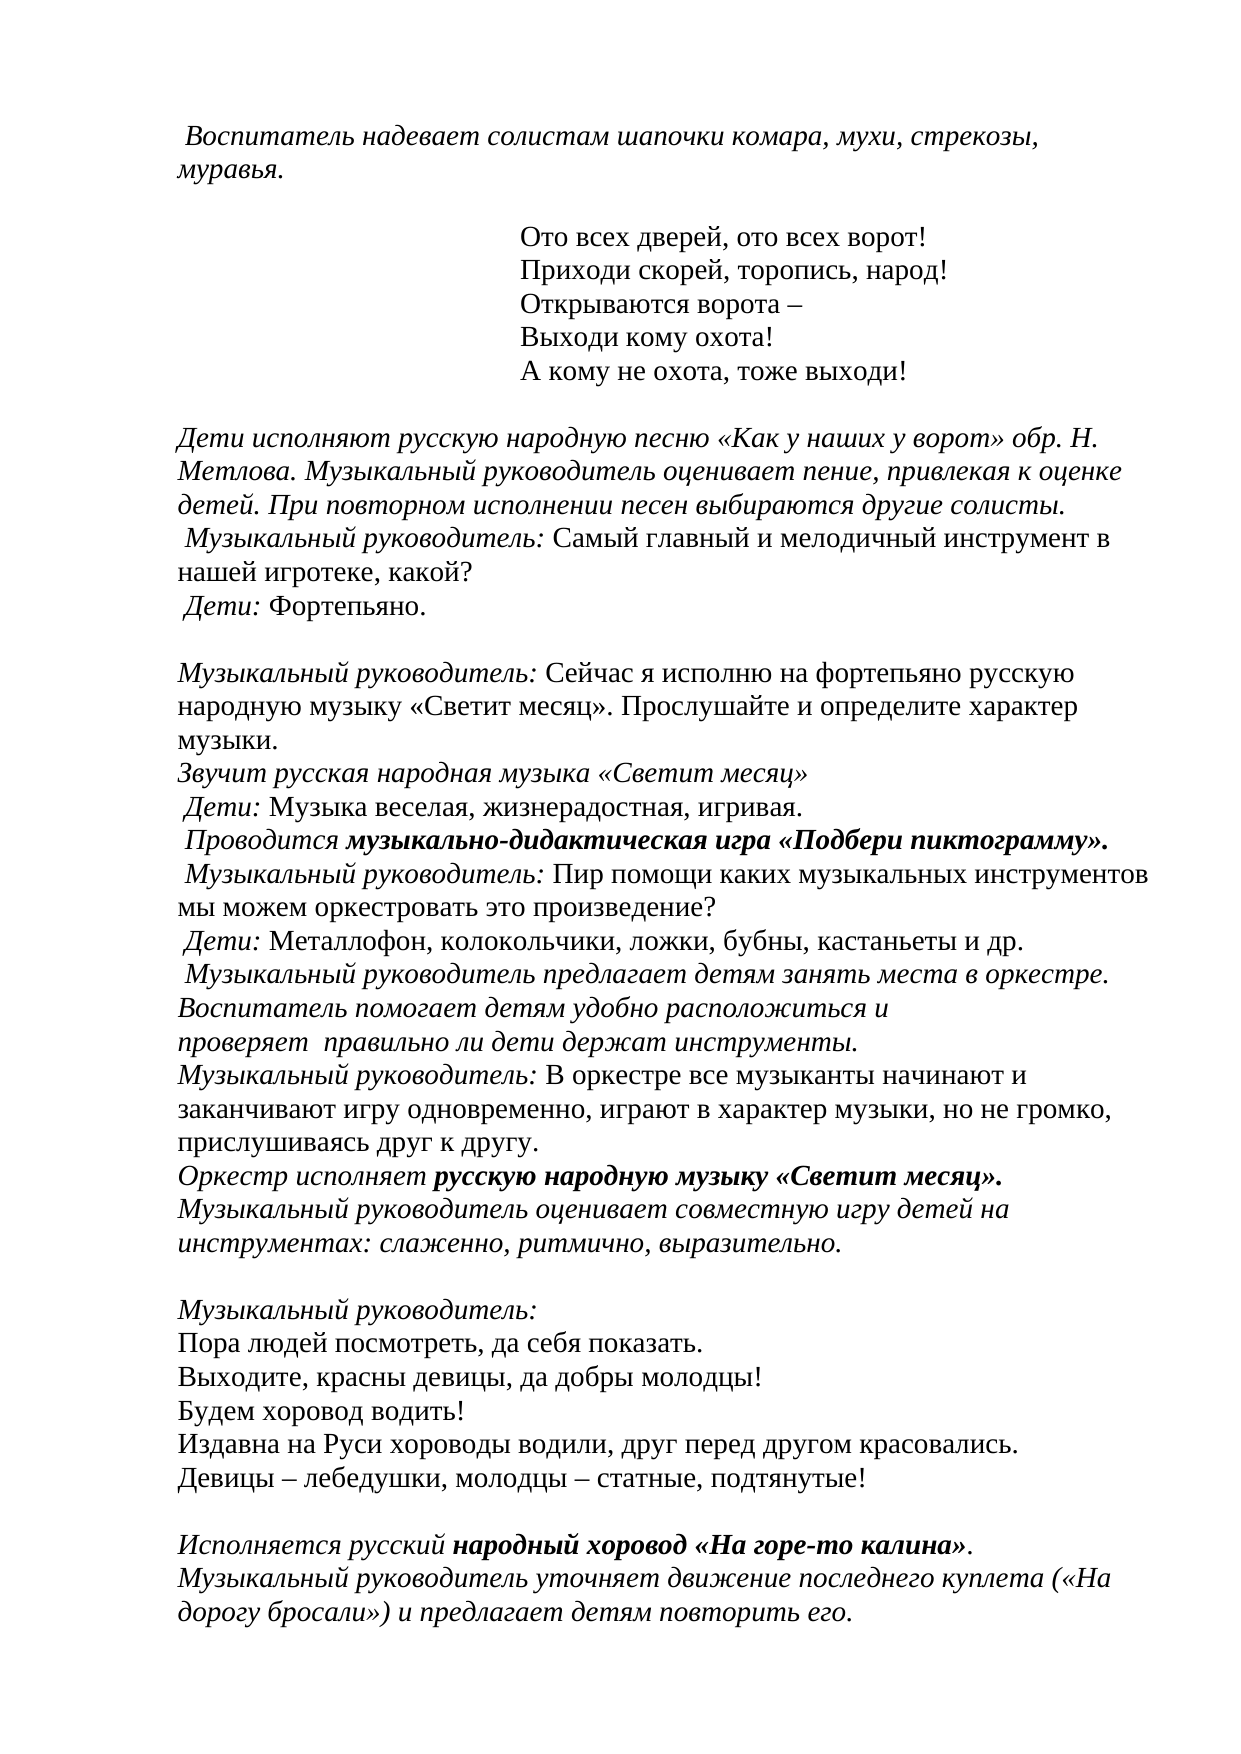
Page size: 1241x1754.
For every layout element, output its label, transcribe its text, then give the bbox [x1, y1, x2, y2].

text Издавна на Руси хороводы водили, друг перед другом красовались. [177, 1426, 1152, 1460]
text Музыкальный руководитель: В оркестре все музыканты начинают и заканчивают игру одновременно, играют в характер музыки, но не громко, прислушиваясь друг к другу. [177, 1057, 1152, 1158]
text Музыкальный руководитель предлагает детям занять места в оркестре. Воспитатель помогает детям удобно расположиться и проверяет правильно ли дети держат инструменты. [177, 957, 1152, 1057]
text Воспитатель надевает солистам шапочки комара, мухи, стрекозы, муравья. [177, 118, 1152, 185]
text Ото всех дверей, ото всех ворот! [177, 219, 1152, 252]
text Дети: Металлофон, колокольчики, ложки, бубны, кастаньеты и др. [177, 923, 1152, 957]
text Будем хоровод водить! [177, 1393, 1152, 1426]
text Исполняется русский народный хоровод «На горе-то калина». [177, 1527, 1152, 1560]
text Девицы – лебедушки, молодцы – статные, подтянутые! [177, 1460, 1152, 1493]
text Оркестр исполняет русскую народную музыку «Светит месяц». [177, 1158, 1152, 1191]
text Музыкальный руководитель оценивает совместную игру детей на инструментах: слаженно, ритмично, выразительно. [177, 1191, 1152, 1258]
text Дети исполняют русскую народную песню «Как у наших у ворот» обр. Н. Метлова. Музыкальный руководитель оценивает пение, привлекая к оценке детей. При повторном исполнении песен выбираются другие солисты. [177, 420, 1152, 521]
text Звучит русская народная музыка «Светит месяц» [177, 755, 1152, 789]
text Пора людей посмотреть, да себя показать. [177, 1326, 1152, 1359]
text Музыкальный руководитель: Сейчас я исполню на фортепьяно русскую народную музыку «Светит месяц». Прослушайте и определите характер музыки. [177, 655, 1152, 755]
text Музыкальный руководитель уточняет движение последнего куплета («На дорогу бросали») и предлагает детям повторить его. [177, 1560, 1152, 1627]
text А кому не охота, тоже выходи! [177, 353, 1152, 386]
text Дети: Музыка веселая, жизнерадостная, игривая. [177, 789, 1152, 822]
text Выходи кому охота! [177, 319, 1152, 353]
text Дети: Фортепьяно. [177, 588, 1152, 621]
text Открываются ворота – [177, 286, 1152, 319]
text Приходи скорей, торопись, народ! [177, 252, 1152, 286]
text Проводится музыкально-дидактическая игра «Подбери пиктограмму». [177, 822, 1152, 856]
text Выходите, красны девицы, да добры молодцы! [177, 1359, 1152, 1393]
text Музыкальный руководитель: [177, 1292, 1152, 1326]
text Музыкальный руководитель: Самый главный и мелодичный инструмент в нашей игротеке, какой? [177, 521, 1152, 588]
text Музыкальный руководитель: Пир помощи каких музыкальных инструментов мы можем оркестровать это произведение? [177, 856, 1152, 923]
